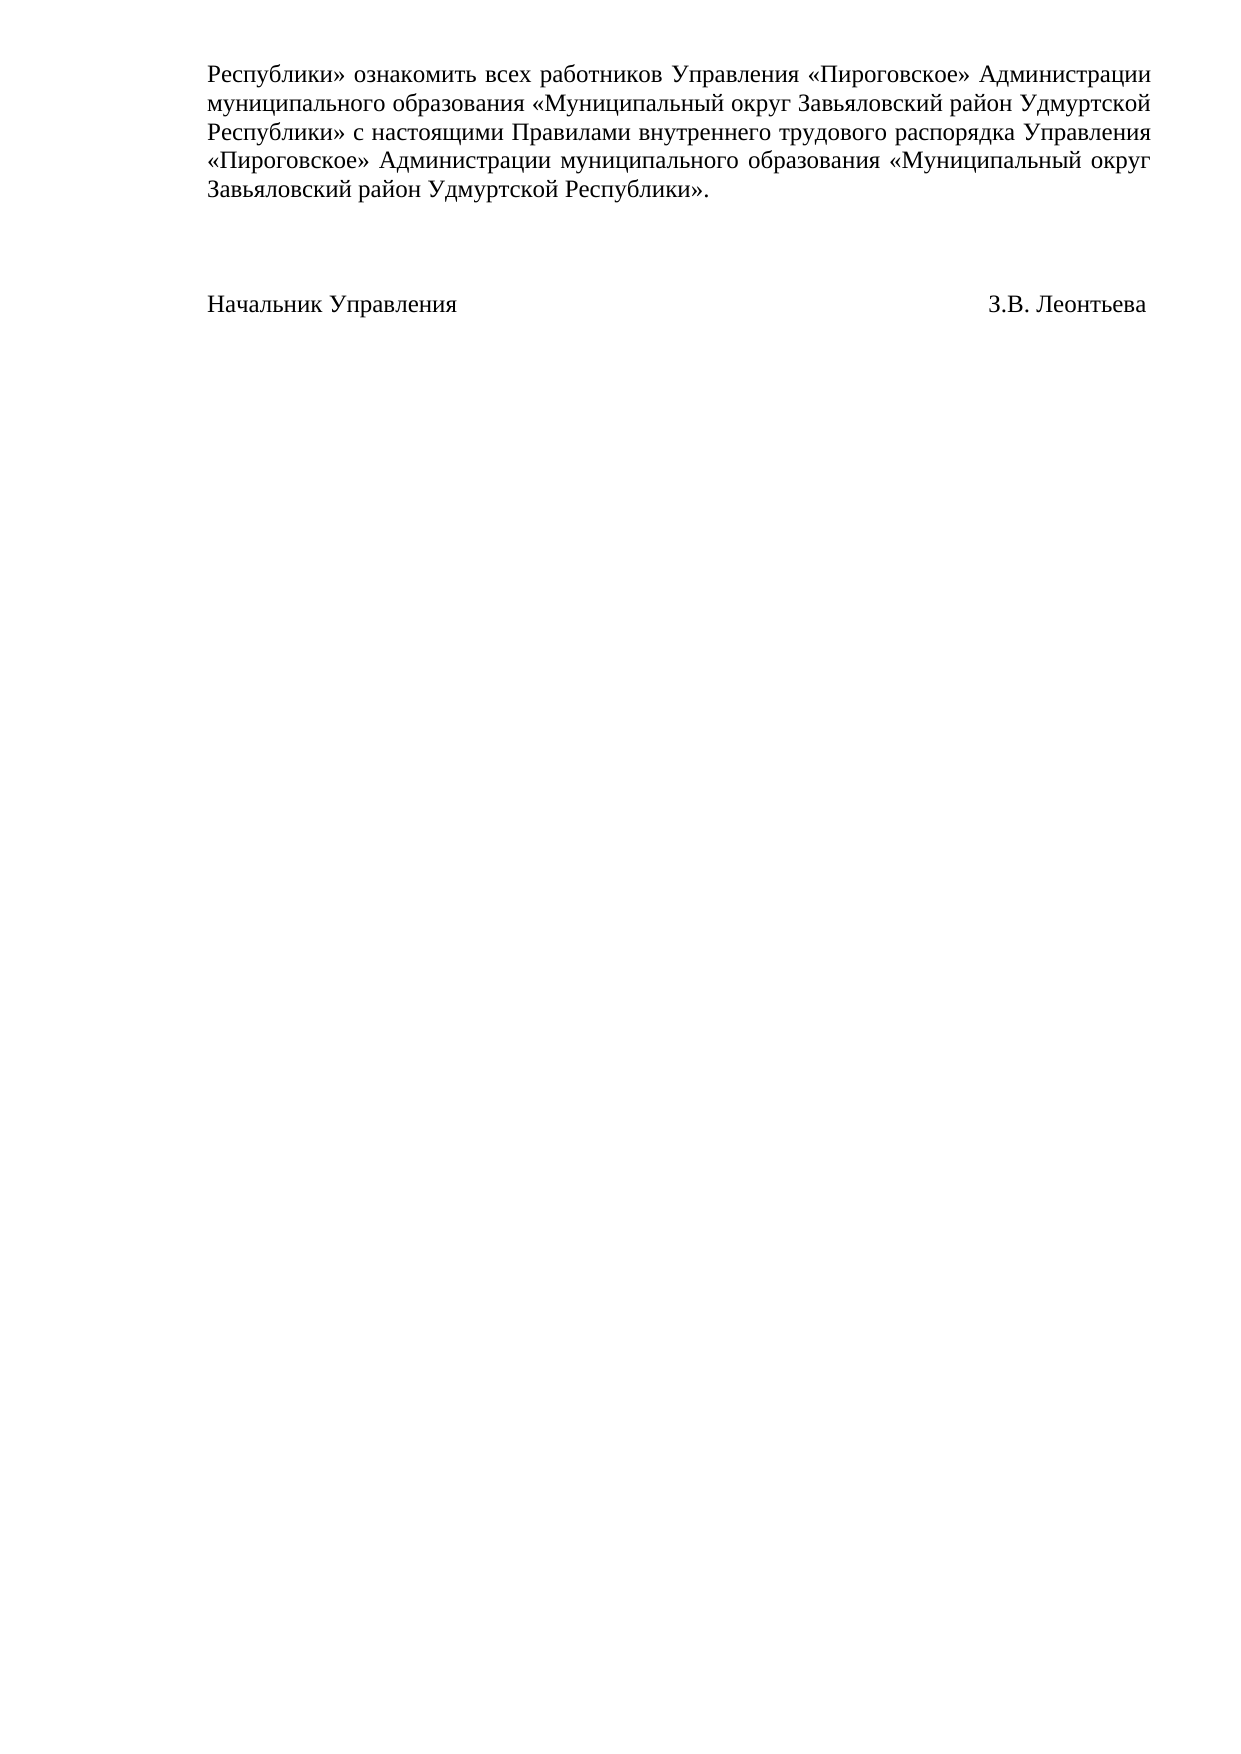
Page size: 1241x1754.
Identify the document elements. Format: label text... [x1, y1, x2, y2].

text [207, 59, 1152, 203]
text Начальник Управления З.В. Леонтьева [207, 289, 1152, 318]
